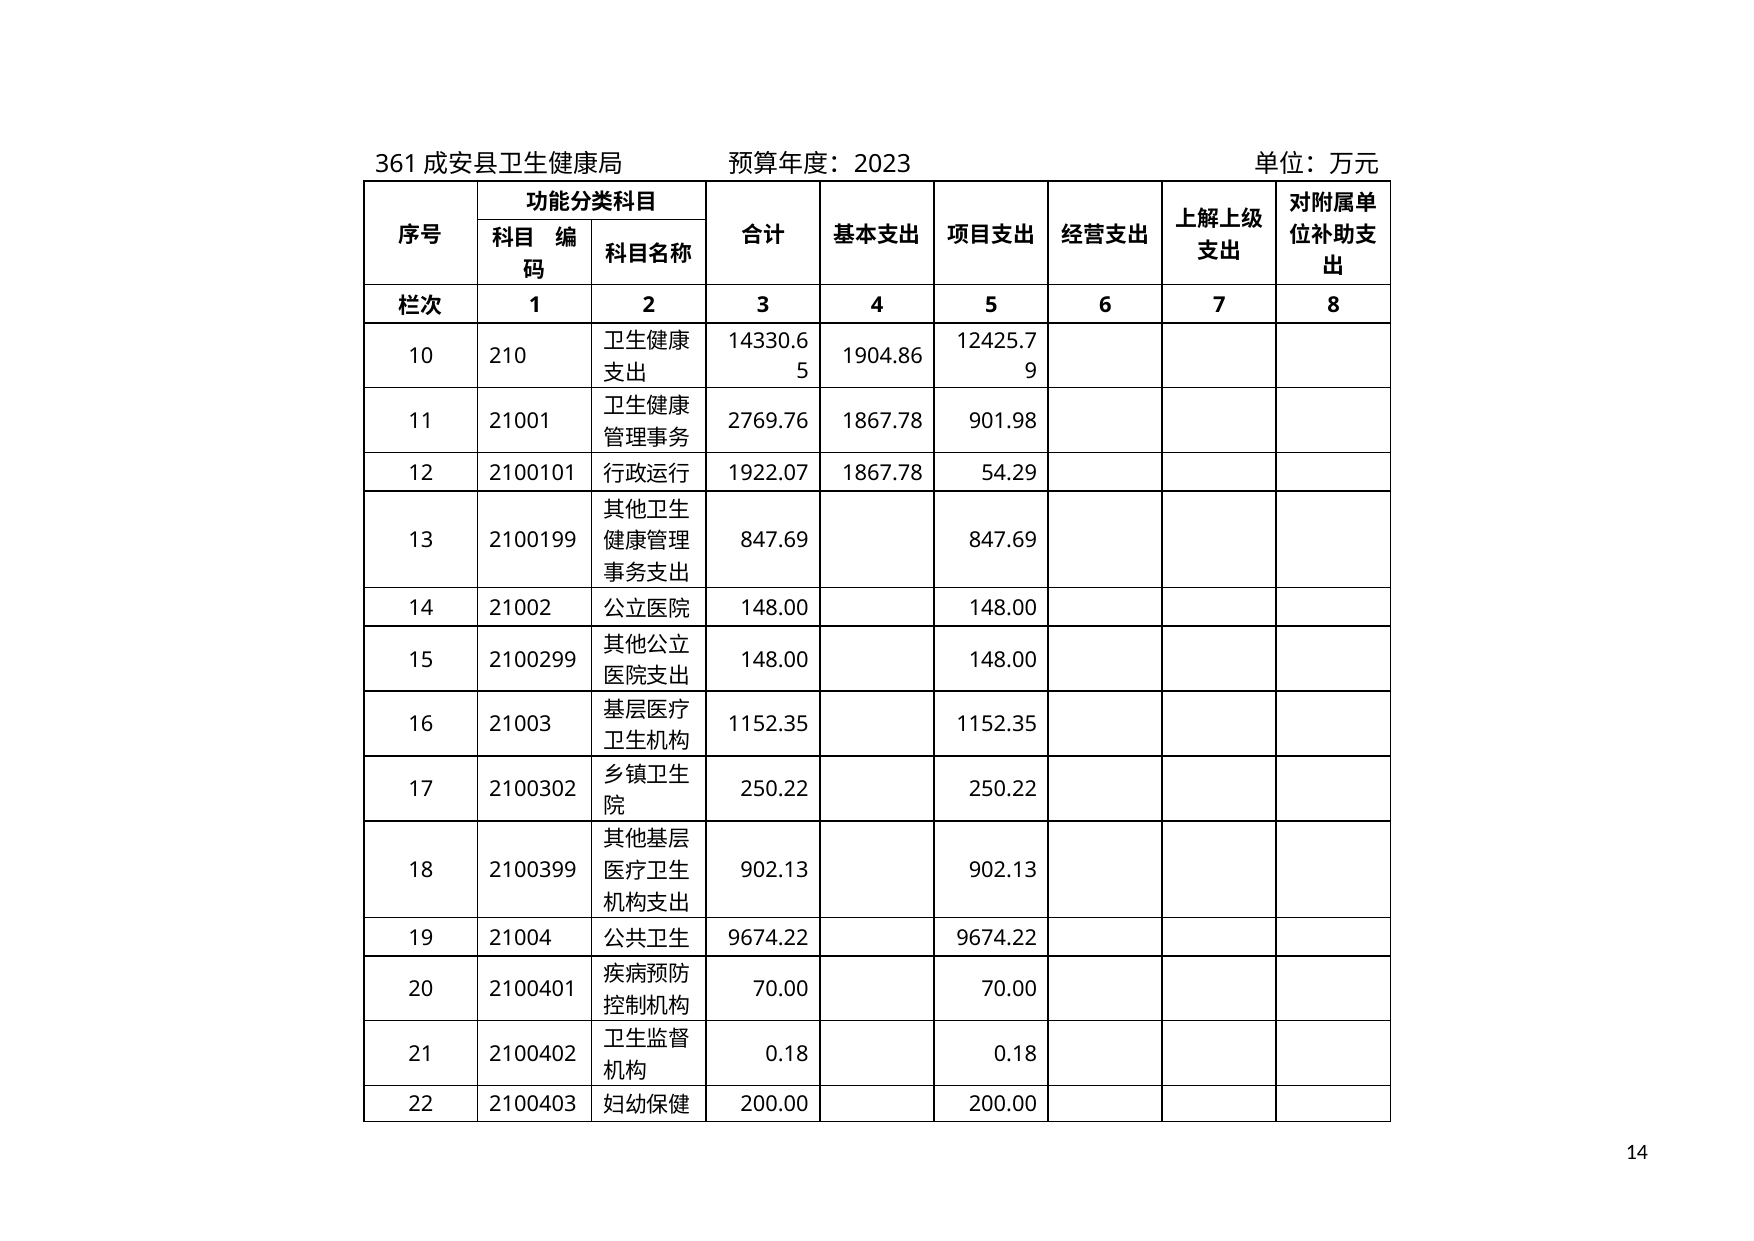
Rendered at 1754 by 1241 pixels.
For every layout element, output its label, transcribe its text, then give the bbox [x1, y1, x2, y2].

table_cell 1867.78 [821, 388, 933, 452]
table_cell 序号 [365, 182, 477, 283]
table_cell 250.22 [935, 757, 1047, 820]
table_cell [1049, 492, 1161, 587]
table_cell 14330.65 [707, 324, 819, 387]
table_cell [1277, 1086, 1390, 1121]
table_cell 科目名称 [592, 220, 705, 283]
table_cell [1049, 453, 1161, 490]
table_cell 2100403 [478, 1086, 591, 1121]
table_cell [1163, 324, 1275, 387]
table_cell [1277, 957, 1390, 1020]
table_cell 乡镇卫生院 [592, 757, 705, 820]
table_cell 功能分类科目 [478, 182, 705, 219]
table_cell 1 [478, 285, 591, 322]
table_header 预算年度：2023 [707, 143, 933, 180]
table_cell 21 [365, 1021, 477, 1085]
table_cell 6 [1049, 285, 1161, 322]
table_cell [1277, 453, 1390, 490]
table_cell 1904.86 [821, 324, 933, 387]
table_cell 1152.35 [707, 692, 819, 755]
table_cell [1277, 918, 1390, 955]
table_cell 21003 [478, 692, 591, 755]
table_cell [821, 757, 933, 820]
table_cell [1163, 1021, 1275, 1085]
table_cell 19 [365, 918, 477, 955]
table_cell 902.13 [707, 822, 819, 916]
table_cell [821, 957, 933, 1020]
table_cell 54.29 [935, 453, 1047, 490]
table_cell 14 [365, 588, 477, 625]
table_cell 2100401 [478, 957, 591, 1020]
table_cell 22 [365, 1086, 477, 1121]
table_cell [1049, 627, 1161, 690]
table_cell [821, 692, 933, 755]
table_cell 7 [1163, 285, 1275, 322]
table_cell 10 [365, 324, 477, 387]
table_cell 卫生健康支出 [592, 324, 705, 387]
table_cell 200.00 [707, 1086, 819, 1121]
table_cell 901.98 [935, 388, 1047, 452]
table_cell 21001 [478, 388, 591, 452]
table_cell [1277, 822, 1390, 916]
table_cell [1277, 324, 1390, 387]
table_cell [1163, 627, 1275, 690]
table_cell [1163, 492, 1275, 587]
table_cell 合计 [707, 182, 819, 283]
table_cell [1049, 757, 1161, 820]
table_cell 卫生健康管理事务 [592, 388, 705, 452]
table_cell [1163, 388, 1275, 452]
table_cell 2100302 [478, 757, 591, 820]
table_cell 1922.07 [707, 453, 819, 490]
table_cell 2100101 [478, 453, 591, 490]
table_cell [1163, 918, 1275, 955]
table_cell 847.69 [707, 492, 819, 587]
table_cell 经营支出 [1049, 182, 1161, 283]
table_cell 栏次 [365, 285, 477, 322]
table_cell 基本支出 [821, 182, 933, 283]
table_cell 2100199 [478, 492, 591, 587]
table_cell 公立医院 [592, 588, 705, 625]
table_cell [1277, 388, 1390, 452]
table_cell [1277, 757, 1390, 820]
table_cell 902.13 [935, 822, 1047, 916]
table_cell [821, 588, 933, 625]
table_cell 16 [365, 692, 477, 755]
table_cell 250.22 [707, 757, 819, 820]
table_cell 科目 编码 [478, 220, 591, 283]
table_cell 13 [365, 492, 477, 587]
table_cell 15 [365, 627, 477, 690]
table_cell 12425.79 [935, 324, 1047, 387]
table_cell 公共卫生 [592, 918, 705, 955]
table_cell 148.00 [707, 627, 819, 690]
table_cell 17 [365, 757, 477, 820]
table_cell 2100399 [478, 822, 591, 916]
table_cell 其他卫生健康管理事务支出 [592, 492, 705, 587]
table_cell 847.69 [935, 492, 1047, 587]
table_cell [1277, 588, 1390, 625]
table_cell 其他基层医疗卫生机构支出 [592, 822, 705, 916]
table_cell 21004 [478, 918, 591, 955]
table_cell [1049, 918, 1161, 955]
table_cell 4 [821, 285, 933, 322]
table_cell 148.00 [935, 627, 1047, 690]
table_cell 对附属单位补助支出 [1277, 182, 1390, 283]
table_cell [1277, 692, 1390, 755]
table_cell [821, 627, 933, 690]
table_cell 9674.22 [707, 918, 819, 955]
table_cell 5 [935, 285, 1047, 322]
table_header 361成安县卫生健康局 [365, 143, 705, 180]
table_header 单位：万元 [935, 143, 1390, 180]
table_cell 70.00 [935, 957, 1047, 1020]
table_cell [821, 1086, 933, 1121]
table_cell [821, 1021, 933, 1085]
table_cell 1867.78 [821, 453, 933, 490]
table_cell 2100299 [478, 627, 591, 690]
table_cell [821, 822, 933, 916]
table_cell [1277, 1021, 1390, 1085]
table_cell 行政运行 [592, 453, 705, 490]
table_cell 20 [365, 957, 477, 1020]
table_cell [1049, 324, 1161, 387]
table_cell [1049, 957, 1161, 1020]
table_cell 1152.35 [935, 692, 1047, 755]
table_cell 9674.22 [935, 918, 1047, 955]
table_cell [1049, 1021, 1161, 1085]
table_cell 卫生监督机构 [592, 1021, 705, 1085]
table_cell 8 [1277, 285, 1390, 322]
table_cell [821, 918, 933, 955]
table_cell 上解上级 支出 [1163, 182, 1275, 283]
table_cell 2769.76 [707, 388, 819, 452]
table_cell [1049, 692, 1161, 755]
table_cell 2100402 [478, 1021, 591, 1085]
table_cell 2 [592, 285, 705, 322]
table_cell [1049, 588, 1161, 625]
table_cell [1049, 388, 1161, 452]
table_cell [1163, 588, 1275, 625]
table_cell [1163, 757, 1275, 820]
table_cell [1277, 492, 1390, 587]
table_cell [1163, 692, 1275, 755]
table_cell 200.00 [935, 1086, 1047, 1121]
table_cell 148.00 [707, 588, 819, 625]
table_cell 0.18 [935, 1021, 1047, 1085]
table_cell [1277, 627, 1390, 690]
table_cell 21002 [478, 588, 591, 625]
table_cell 18 [365, 822, 477, 916]
table_cell 11 [365, 388, 477, 452]
table_cell 其他公立医院支出 [592, 627, 705, 690]
table_cell 疾病预防控制机构 [592, 957, 705, 1020]
table_cell [821, 492, 933, 587]
table_cell [1163, 822, 1275, 916]
table_cell [1049, 822, 1161, 916]
table_cell 0.18 [707, 1021, 819, 1085]
table_cell 210 [478, 324, 591, 387]
table_cell 项目支出 [935, 182, 1047, 283]
table_cell 12 [365, 453, 477, 490]
table_cell 妇幼保健机构 [592, 1086, 705, 1121]
table_cell 70.00 [707, 957, 819, 1020]
table_cell 148.00 [935, 588, 1047, 625]
table_cell 3 [707, 285, 819, 322]
table_cell [1163, 453, 1275, 490]
table_cell 基层医疗卫生机构 [592, 692, 705, 755]
table_cell [1163, 1086, 1275, 1121]
table_cell [1049, 1086, 1161, 1121]
table_cell [1163, 957, 1275, 1020]
